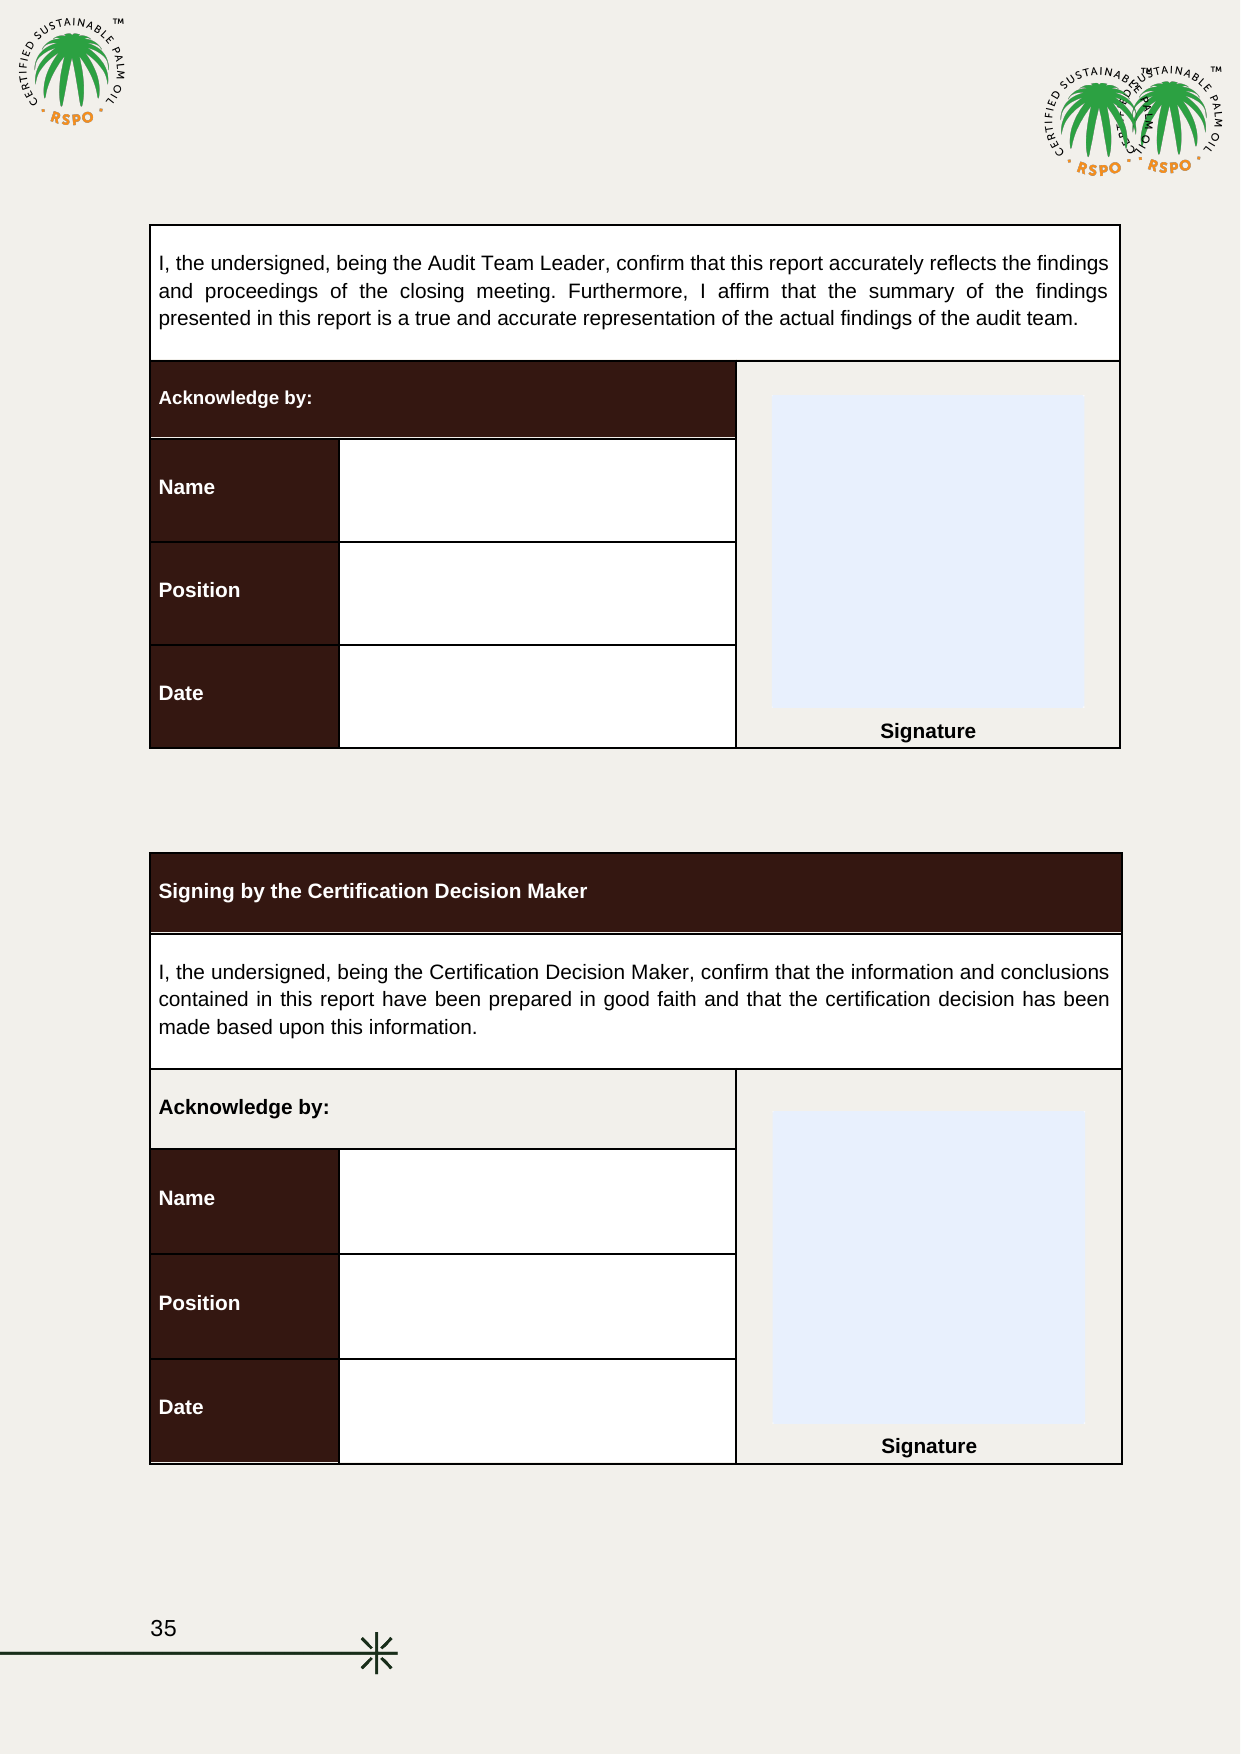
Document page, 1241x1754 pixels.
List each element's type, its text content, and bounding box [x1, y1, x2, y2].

table_cell [340, 543, 735, 644]
picture [0, 1615, 426, 1691]
table_cell I, the undersigned, being the Certification Decision Maker, confirm that the information and conclusions contained in this report have been prepared in good faith and that the certification decision has been made based upon this information. [151, 935, 1121, 1068]
table_cell [340, 1255, 735, 1358]
table_cell [340, 1150, 735, 1253]
table_cell Position [151, 543, 338, 644]
picture [14, 12, 125, 130]
table_cell Date [151, 646, 338, 747]
table_cell Name [151, 1150, 338, 1253]
table_cell Acknowledge by: [151, 1070, 735, 1148]
picture [1042, 60, 1223, 178]
table_cell Position [151, 1255, 338, 1358]
table_cell [340, 440, 735, 541]
table_cell Date [151, 1360, 338, 1462]
table_cell Signature [737, 362, 1119, 747]
picture [771, 395, 1085, 708]
table_cell [340, 1360, 735, 1462]
table_cell Acknowledge by: [151, 362, 735, 437]
table_cell Signature [737, 1070, 1121, 1462]
table_cell I, the undersigned, being the Audit Team Leader, confirm that this report accurately reflects the findings and proceedings of the closing meeting. Furthermore, I affirm that the summary of the findings presented in this report is a true and accurate representation of the actual findings of the audit team. [151, 226, 1119, 359]
table_cell Name [151, 440, 338, 541]
table_cell [340, 646, 735, 747]
table_header Signing by the Certification Decision Maker [151, 854, 1121, 932]
picture [772, 1111, 1086, 1424]
